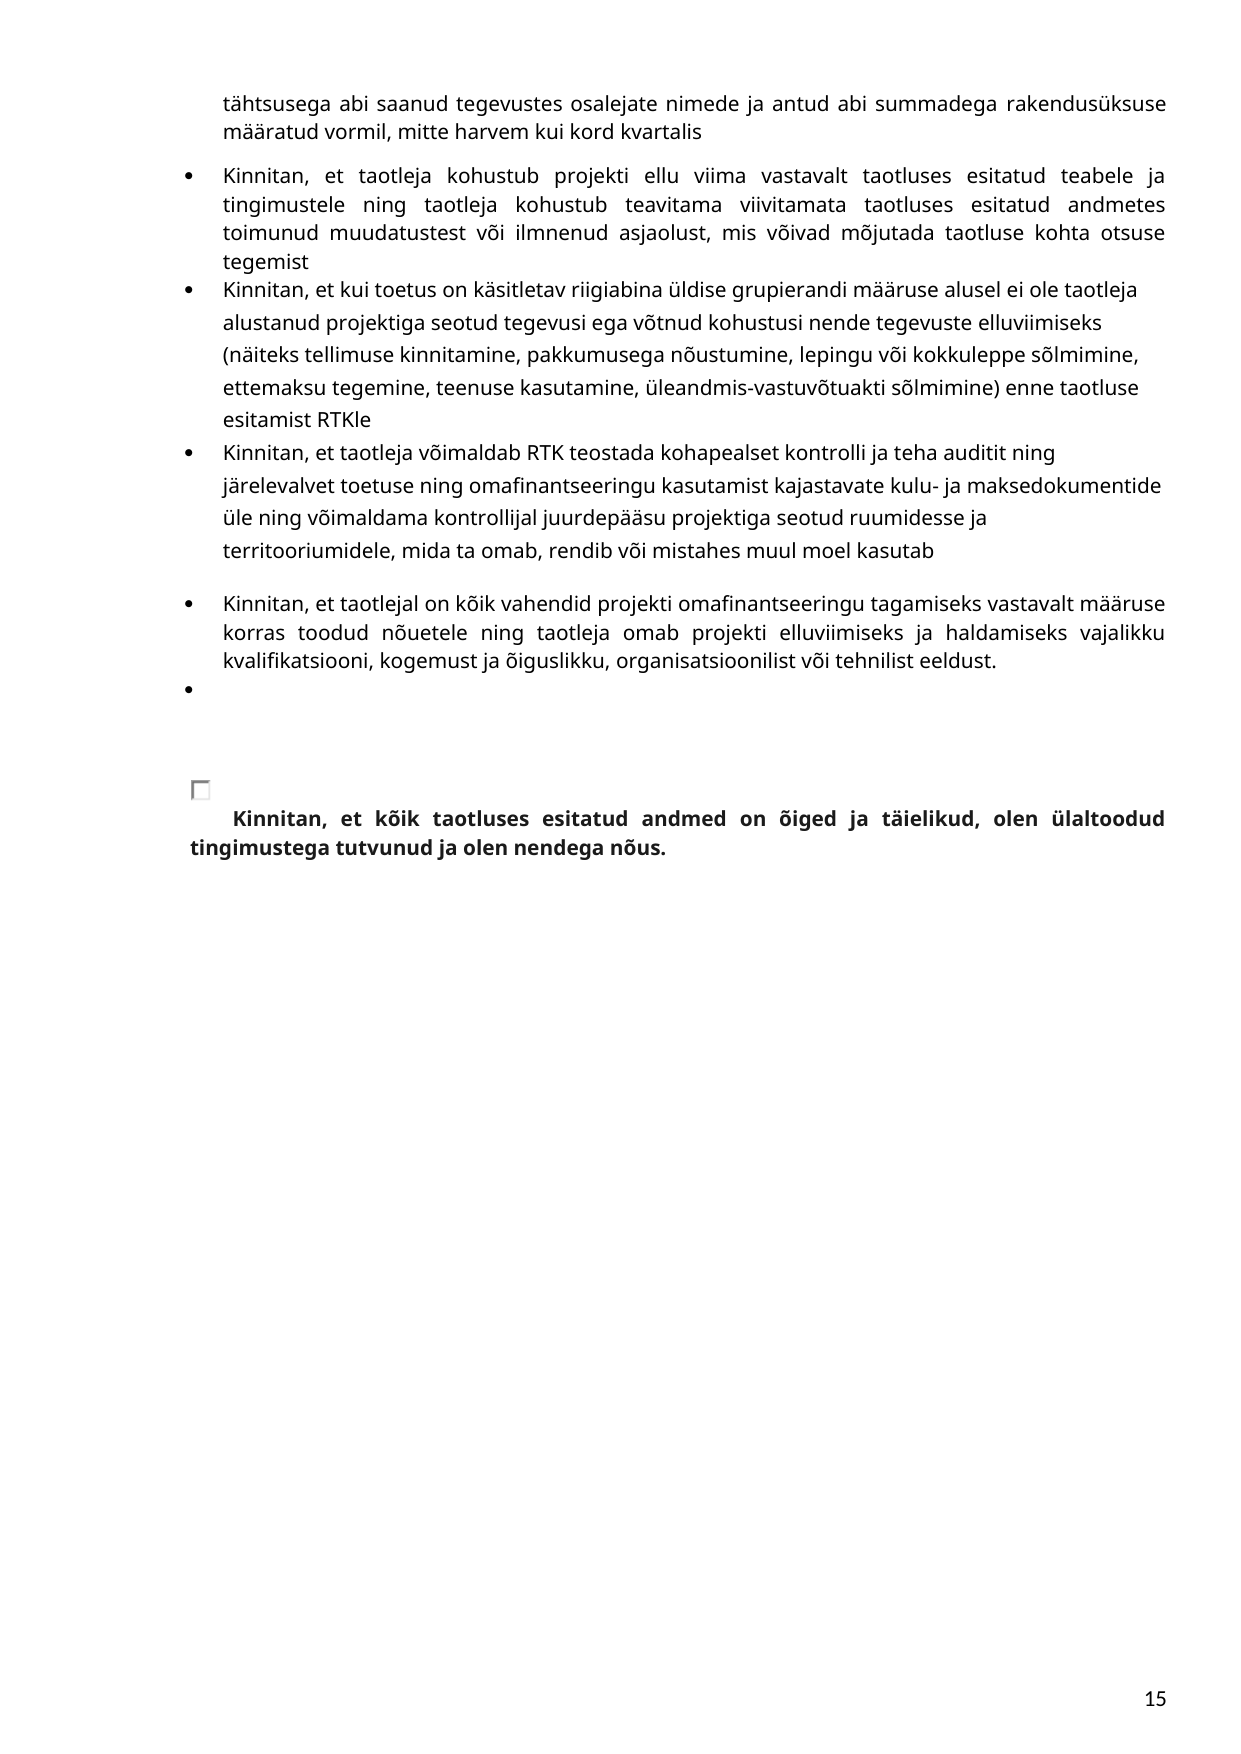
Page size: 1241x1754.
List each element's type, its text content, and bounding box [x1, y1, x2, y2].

list Kinnitan, et taotleja võimaldab RTK teostada kohapealset kontrolli ja teha auditit ning järelevalvet toetuse ning omafinantseeringu kasutamist kajastavate kulu- ja maksedokumentide üle ning võimaldama kontrollijal juurdepääsu projektiga seotud ruumidesse ja territooriumidele, mida ta omab, rendib või mistahes muul moel kasutab [185, 438, 1167, 564]
list Kinnitan, et kui toetus on käsitletav riigiabina üldise grupierandi määruse alusel ei ole taotleja alustanud projektiga seotud tegevusi ega võtnud kohustusi nende tegevuste elluviimiseks (näiteks tellimuse kinnitamine, pakkumusega nõustumine, lepingu või kokkuleppe sõlmimine, ettemaksu tegemine, teenuse kasutamine, üleandmis-vastuvõtuakti sõlmimine) enne taotluse esitamist RTKle [185, 275, 1167, 434]
list Kinnitan, et taotleja kohustub projekti ellu viima vastavalt taotluses esitatud teabele ja tingimustele ning taotleja kohustub teavitama viivitamata taotluses esitatud andmetes toimunud muudatustest või ilmnenud asjaolust, mis võivad mõjutada taotluse kohta otsuse tegemist [185, 161, 1167, 275]
text Kinnitan, et kõik taotluses esitatud andmed on õiged ja täielikud, olen ülaltoodud tingimustega tutvunud ja olen nendega nõus. [190, 773, 1167, 861]
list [185, 89, 1167, 146]
list Kinnitan, et taotlejal on kõik vahendid projekti omafinantseeringu tagamiseks vastavalt määruse korras toodud nõuetele ning taotleja omab projekti elluviimiseks ja haldamiseks vajalikku kvalifikatsiooni, kogemust ja õiguslikku, organisatsioonilist või tehnilist eeldust. [185, 589, 1167, 675]
